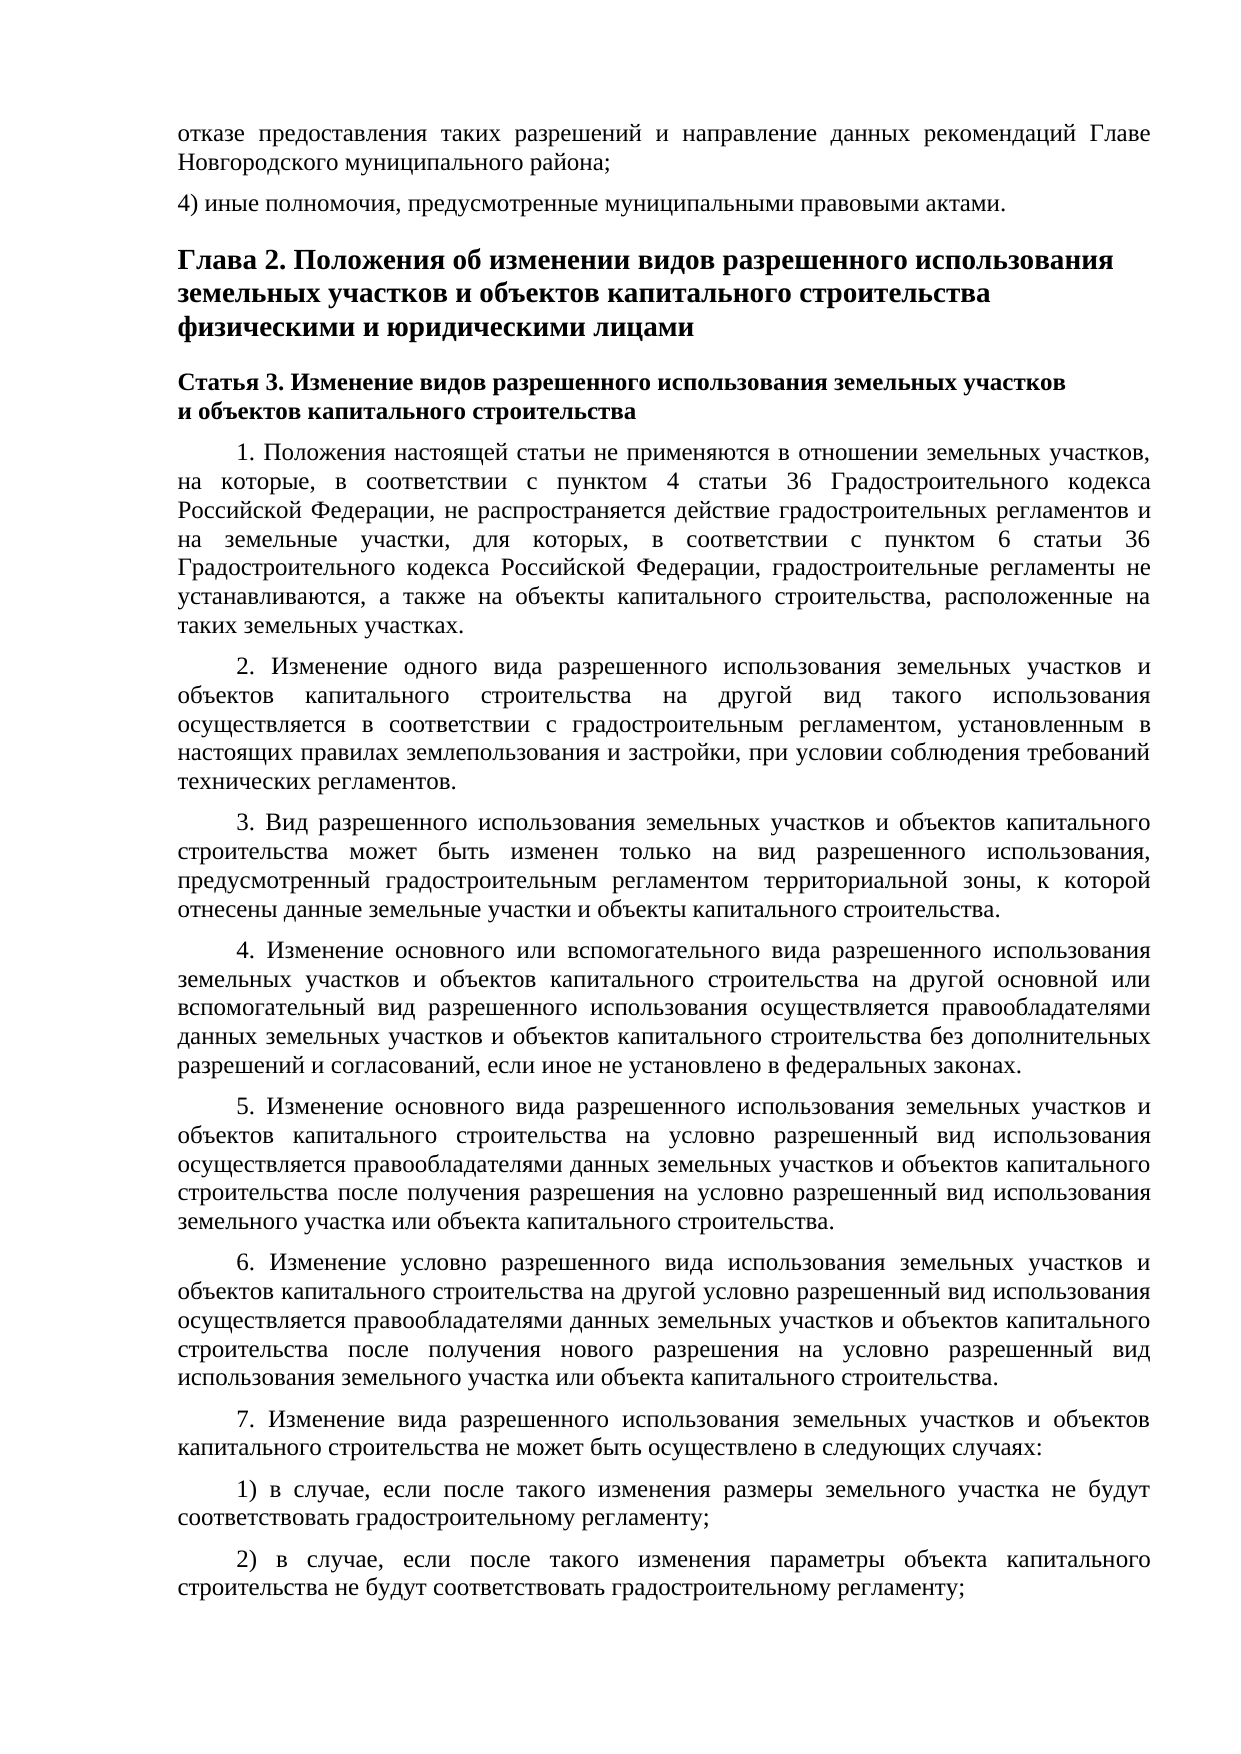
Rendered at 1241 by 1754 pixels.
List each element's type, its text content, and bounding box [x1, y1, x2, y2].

text 4. Изменение основного или вспомогательного вида разрешенного использования земельных участков и объектов капитального строительства на другой основной или вспомогательный вид разрешенного использования осуществляется правообладателями данных земельных участков и объектов капитального строительства без дополнительных разрешений и согласований, если иное не установлено в федеральных законах. [177, 935, 1152, 1079]
text 2. Изменение одного вида разрешенного использования земельных участков и объектов капитального строительства на другой вид такого использования осуществляется в соответствии с градостроительным регламентом, установленным в настоящих правилах землепользования и застройки, при условии соблюдения требований технических регламентов. [177, 651, 1152, 795]
text 6. Изменение условно разрешенного вида использования земельных участков и объектов капитального строительства на другой условно разрешенный вид использования осуществляется правообладателями данных земельных участков и объектов капитального строительства после получения нового разрешения на условно разрешенный вид использования земельного участка или объекта капитального строительства. [177, 1247, 1152, 1391]
text Статья 3. Изменение видов разрешенного использования земельных участков и объектов капитального строительства [177, 367, 1152, 425]
text 7. Изменение вида разрешенного использования земельных участков и объектов капитального строительства не может быть осуществлено в следующих случаях: [177, 1404, 1152, 1461]
text 4) иные полномочия, предусмотренные муниципальными правовыми актами. [177, 188, 1152, 217]
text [177, 118, 1152, 176]
text 1. Положения настоящей статьи не применяются в отношении земельных участков, на которые, в соответствии с пунктом 4 статьи 36 Градостроительного кодекса Российской Федерации, не распространяется действие градостроительных регламентов и на земельные участки, для которых, в соответствии с пунктом 6 статьи 36 Градостроительного кодекса Российской Федерации, градостроительные регламенты не устанавливаются, а также на объекты капитального строительства, расположенные на таких земельных участках. [177, 437, 1152, 639]
text Глава 2. Положения об изменении видов разрешенного использования земельных участков и объектов капитального строительства физическими и юридическими лицами [177, 242, 1152, 342]
text 5. Изменение основного вида разрешенного использования земельных участков и объектов капитального строительства на условно разрешенный вид использования осуществляется правообладателями данных земельных участков и объектов капитального строительства после получения разрешения на условно разрешенный вид использования земельного участка или объекта капитального строительства. [177, 1091, 1152, 1235]
text 3. Вид разрешенного использования земельных участков и объектов капитального строительства может быть изменен только на вид разрешенного использования, предусмотренный градостроительным регламентом территориальной зоны, к которой отнесены данные земельные участки и объекты капитального строительства. [177, 807, 1152, 922]
text 1) в случае, если после такого изменения размеры земельного участка не будут соответствовать градостроительному регламенту; [177, 1474, 1152, 1531]
text 2) в случае, если после такого изменения параметры объекта капитального строительства не будут соответствовать градостроительному регламенту; [177, 1544, 1152, 1601]
